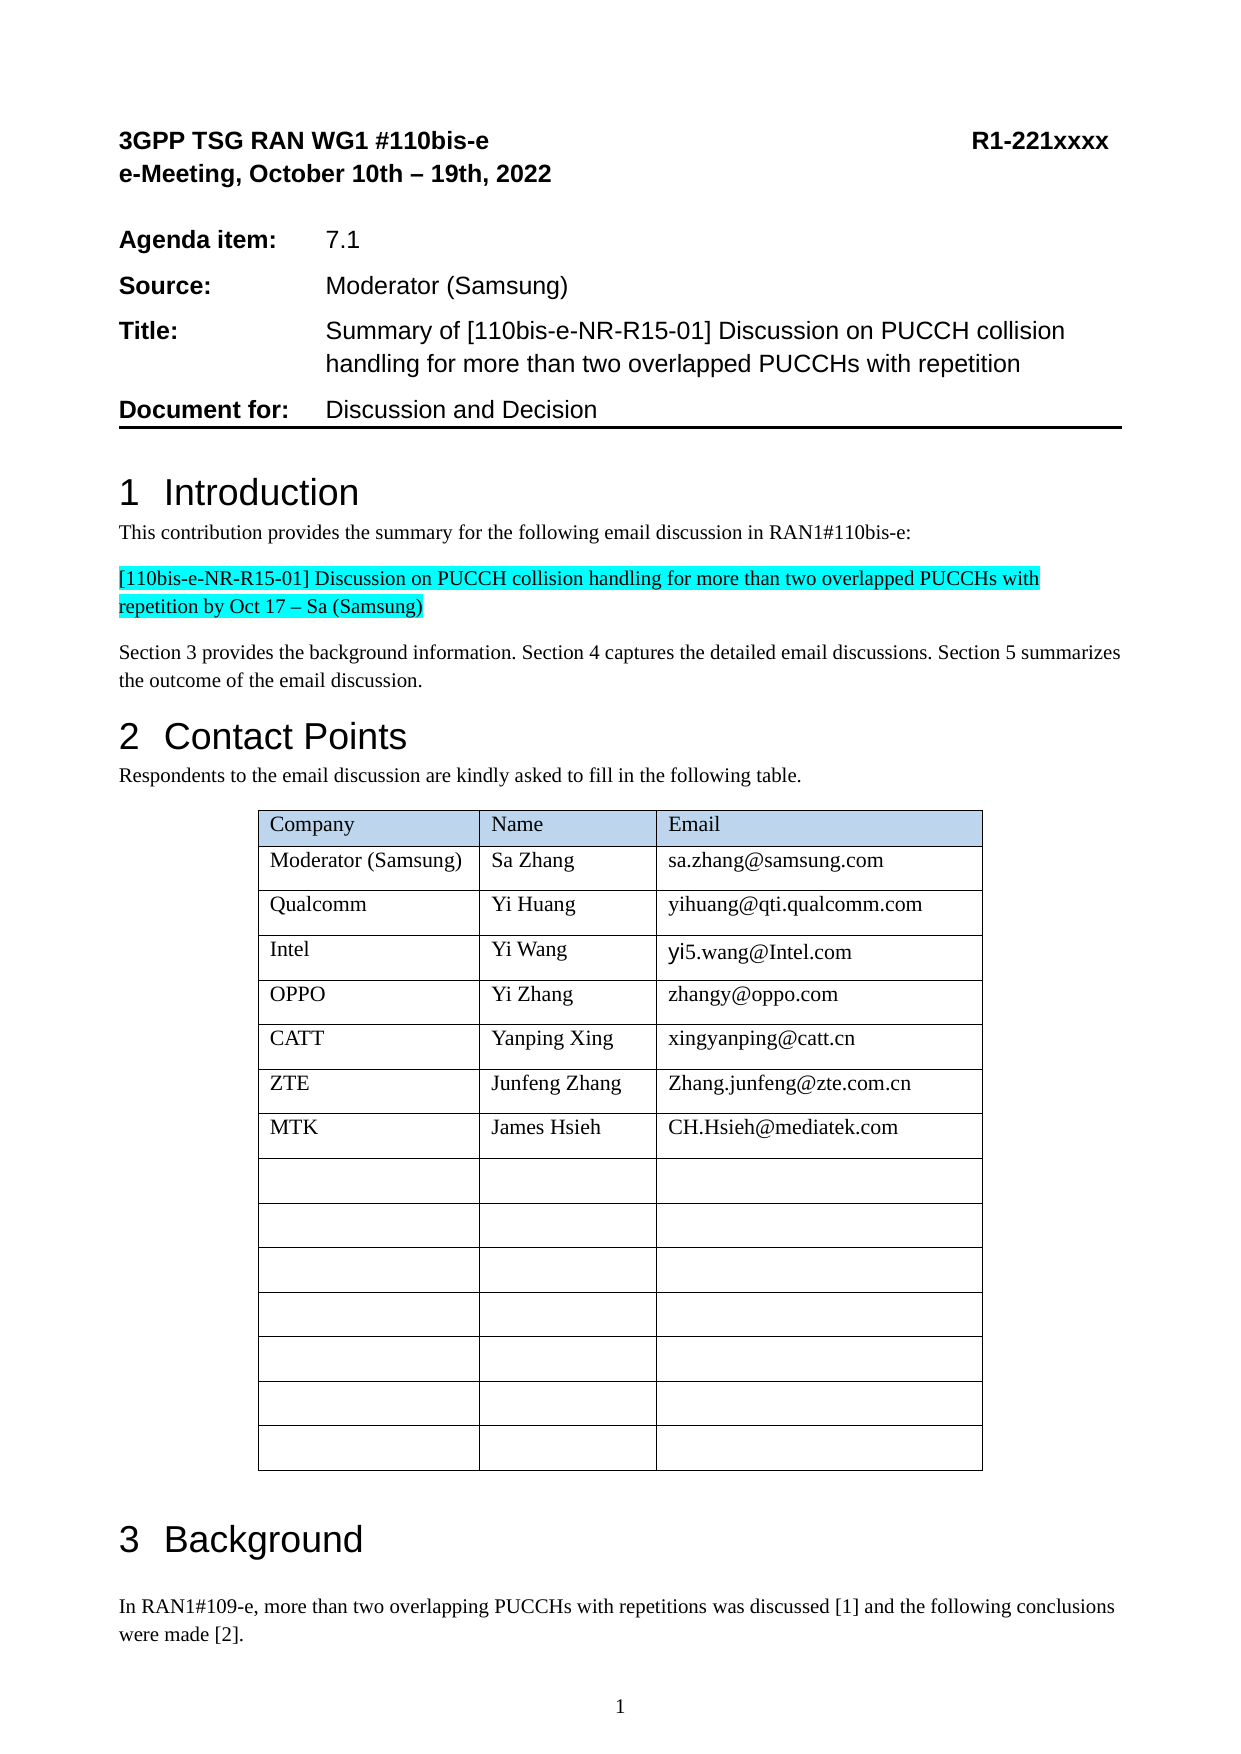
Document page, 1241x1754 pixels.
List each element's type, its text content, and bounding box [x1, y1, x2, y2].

table_cell [480, 1426, 656, 1470]
table_cell zhangy@oppo.com [657, 981, 982, 1024]
table_cell ZTE [259, 1070, 479, 1113]
text e-Meeting, October 10th – 19th, 2022 [118, 159, 1122, 188]
text Respondents to the email discussion are kindly asked to fill in the following table. [118, 763, 1122, 787]
table_cell [480, 1337, 656, 1381]
table_cell Moderator (Samsung) [259, 847, 479, 890]
table_cell [480, 1293, 656, 1336]
text This contribution provides the summary for the following email discussion in RAN1#110bis-e: [118, 520, 1122, 544]
table_cell [657, 1426, 982, 1470]
subtitle Contact Points [118, 714, 1122, 757]
text [110bis-e-NR-R15-01] Discussion on PUCCH collision handling for more than two overlapped PUCCHs with repetition by Oct 17 – Sa (Samsung) [118, 566, 1122, 618]
table_cell [657, 1293, 982, 1336]
table_cell MTK [259, 1114, 479, 1158]
text 3GPP TSG RAN WG1 #110bis-e R1-221xxxx [118, 126, 1122, 155]
text Source: Moderator (Samsung) [118, 271, 1122, 299]
table_cell [480, 1204, 656, 1247]
table_cell [657, 1337, 982, 1381]
table_cell Sa Zhang [480, 847, 656, 890]
table_cell [657, 1382, 982, 1425]
table_header Email [657, 811, 982, 846]
table_cell [657, 1204, 982, 1247]
table_cell OPPO [259, 981, 479, 1024]
table_cell [259, 1337, 479, 1381]
table_cell [259, 1426, 479, 1470]
table_cell xingyanping@catt.cn [657, 1025, 982, 1069]
table_cell [480, 1159, 656, 1202]
table_header Name [480, 811, 656, 846]
table_header Company [259, 811, 479, 846]
text Section 3 provides the background information. Section 4 captures the detailed email discussions. Section 5 summarizes the outcome of the email discussion. [118, 640, 1122, 692]
table_cell Junfeng Zhang [480, 1070, 656, 1113]
table_cell [480, 1248, 656, 1292]
text Document for: Discussion and Decision [118, 395, 1122, 429]
table_cell [259, 1204, 479, 1247]
table_cell Yanping Xing [480, 1025, 656, 1069]
table_cell [259, 1382, 479, 1425]
table_cell Yi Wang [480, 936, 656, 979]
table_cell [259, 1159, 479, 1202]
table_cell [480, 1382, 656, 1425]
text Title: Summary of [110bis-e-NR-R15-01] Discussion on PUCCH collision handling for more than two overlapped PUCCHs with repetition [118, 316, 1122, 378]
table_cell Yi Huang [480, 891, 656, 935]
table_cell yihuang@qti.qualcomm.com [657, 891, 982, 935]
table_cell [657, 1248, 982, 1292]
table_cell sa.zhang@samsung.com [657, 847, 982, 890]
text Agenda item: 7.1 [118, 225, 1122, 254]
table_cell Qualcomm [259, 891, 479, 935]
text In RAN1#109-e, more than two overlapping PUCCHs with repetitions was discussed [1] and the following conclusions were made [2]. [118, 1594, 1122, 1646]
table_cell [657, 1159, 982, 1202]
table_cell [259, 1248, 479, 1292]
table_cell [259, 1293, 479, 1336]
table_cell CH.Hsieh@mediatek.com [657, 1114, 982, 1158]
subtitle Background [118, 1517, 1122, 1560]
table_cell Intel [259, 936, 479, 979]
table_cell Zhang.junfeng@zte.com.cn [657, 1070, 982, 1113]
subtitle Introduction [118, 470, 1122, 513]
table_cell James Hsieh [480, 1114, 656, 1158]
table_cell CATT [259, 1025, 479, 1069]
table_cell Yi Zhang [480, 981, 656, 1024]
table_cell yi5.wang@Intel.com [657, 936, 982, 979]
